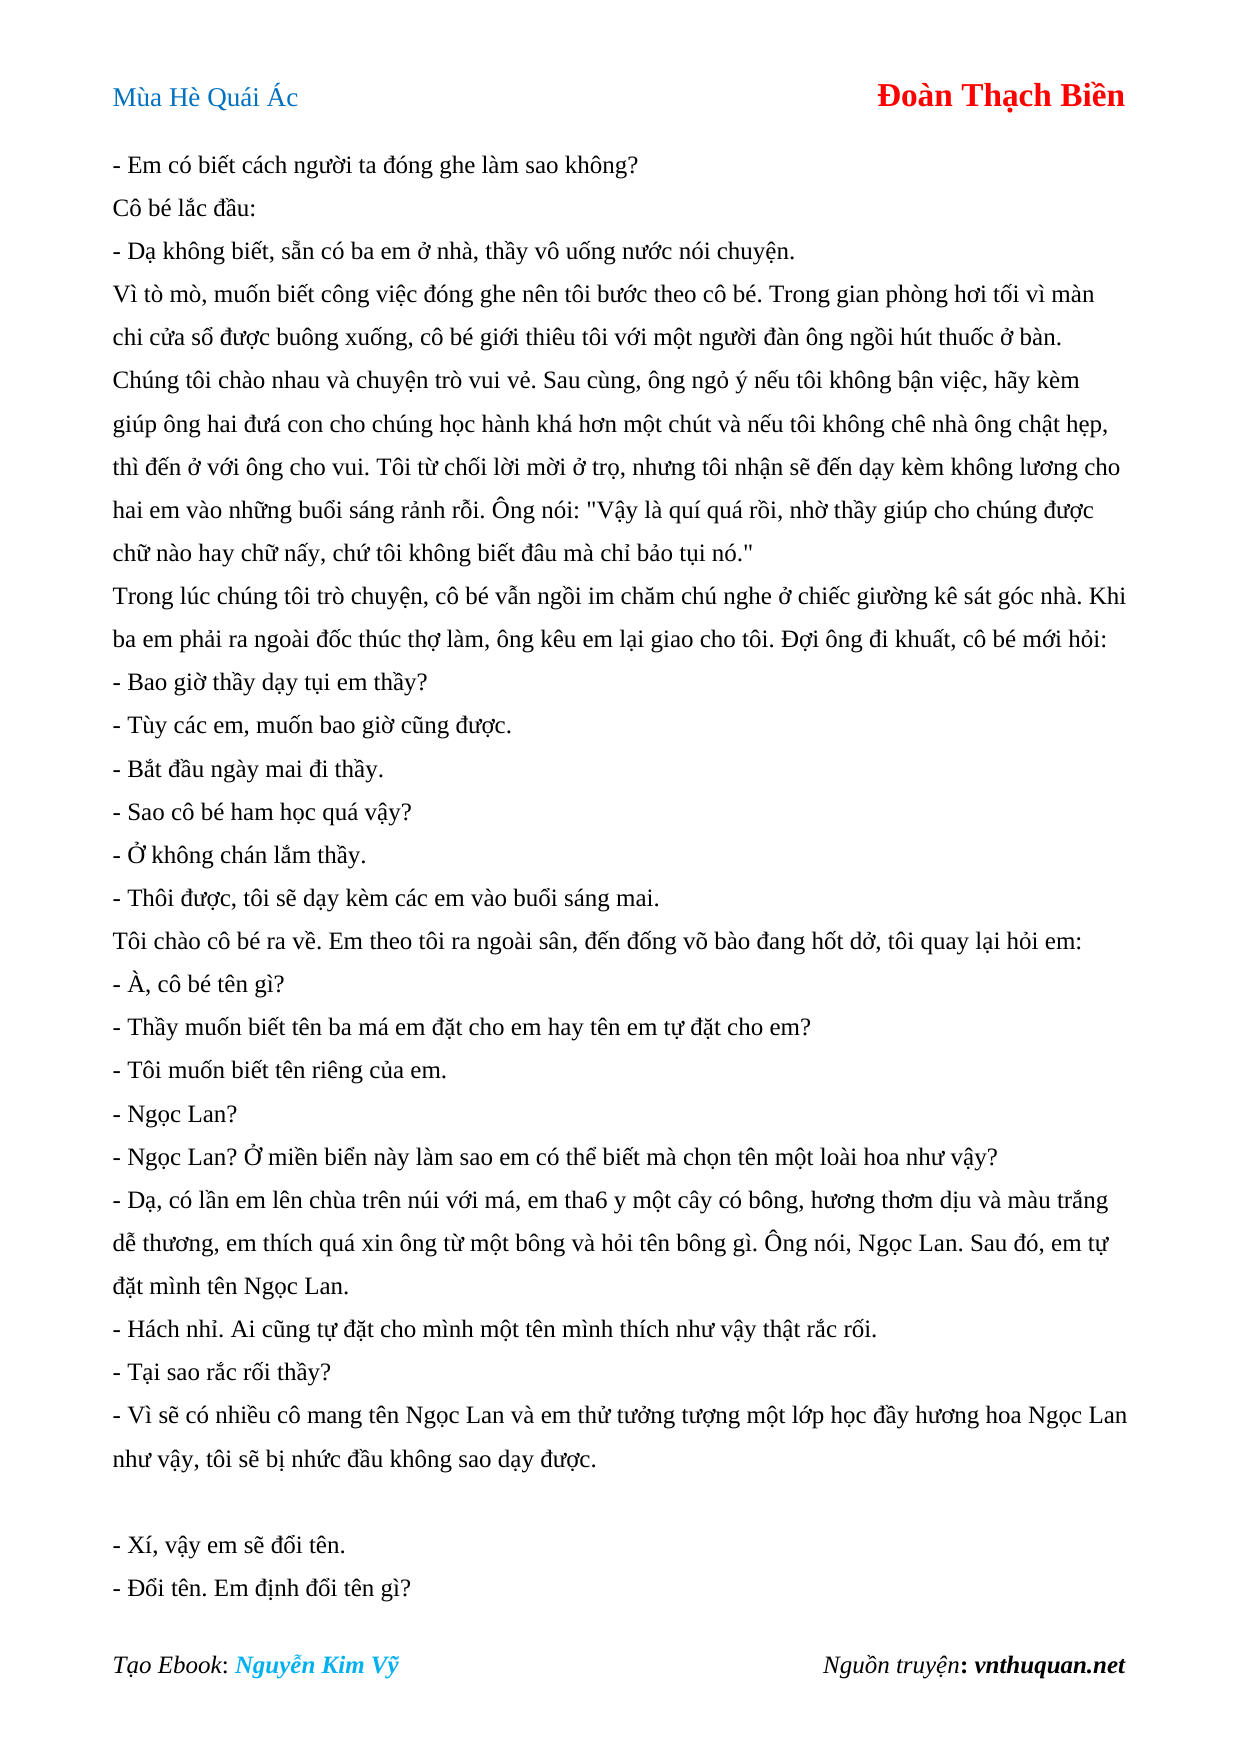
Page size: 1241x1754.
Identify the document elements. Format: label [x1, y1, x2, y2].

text [112, 150, 1128, 1602]
